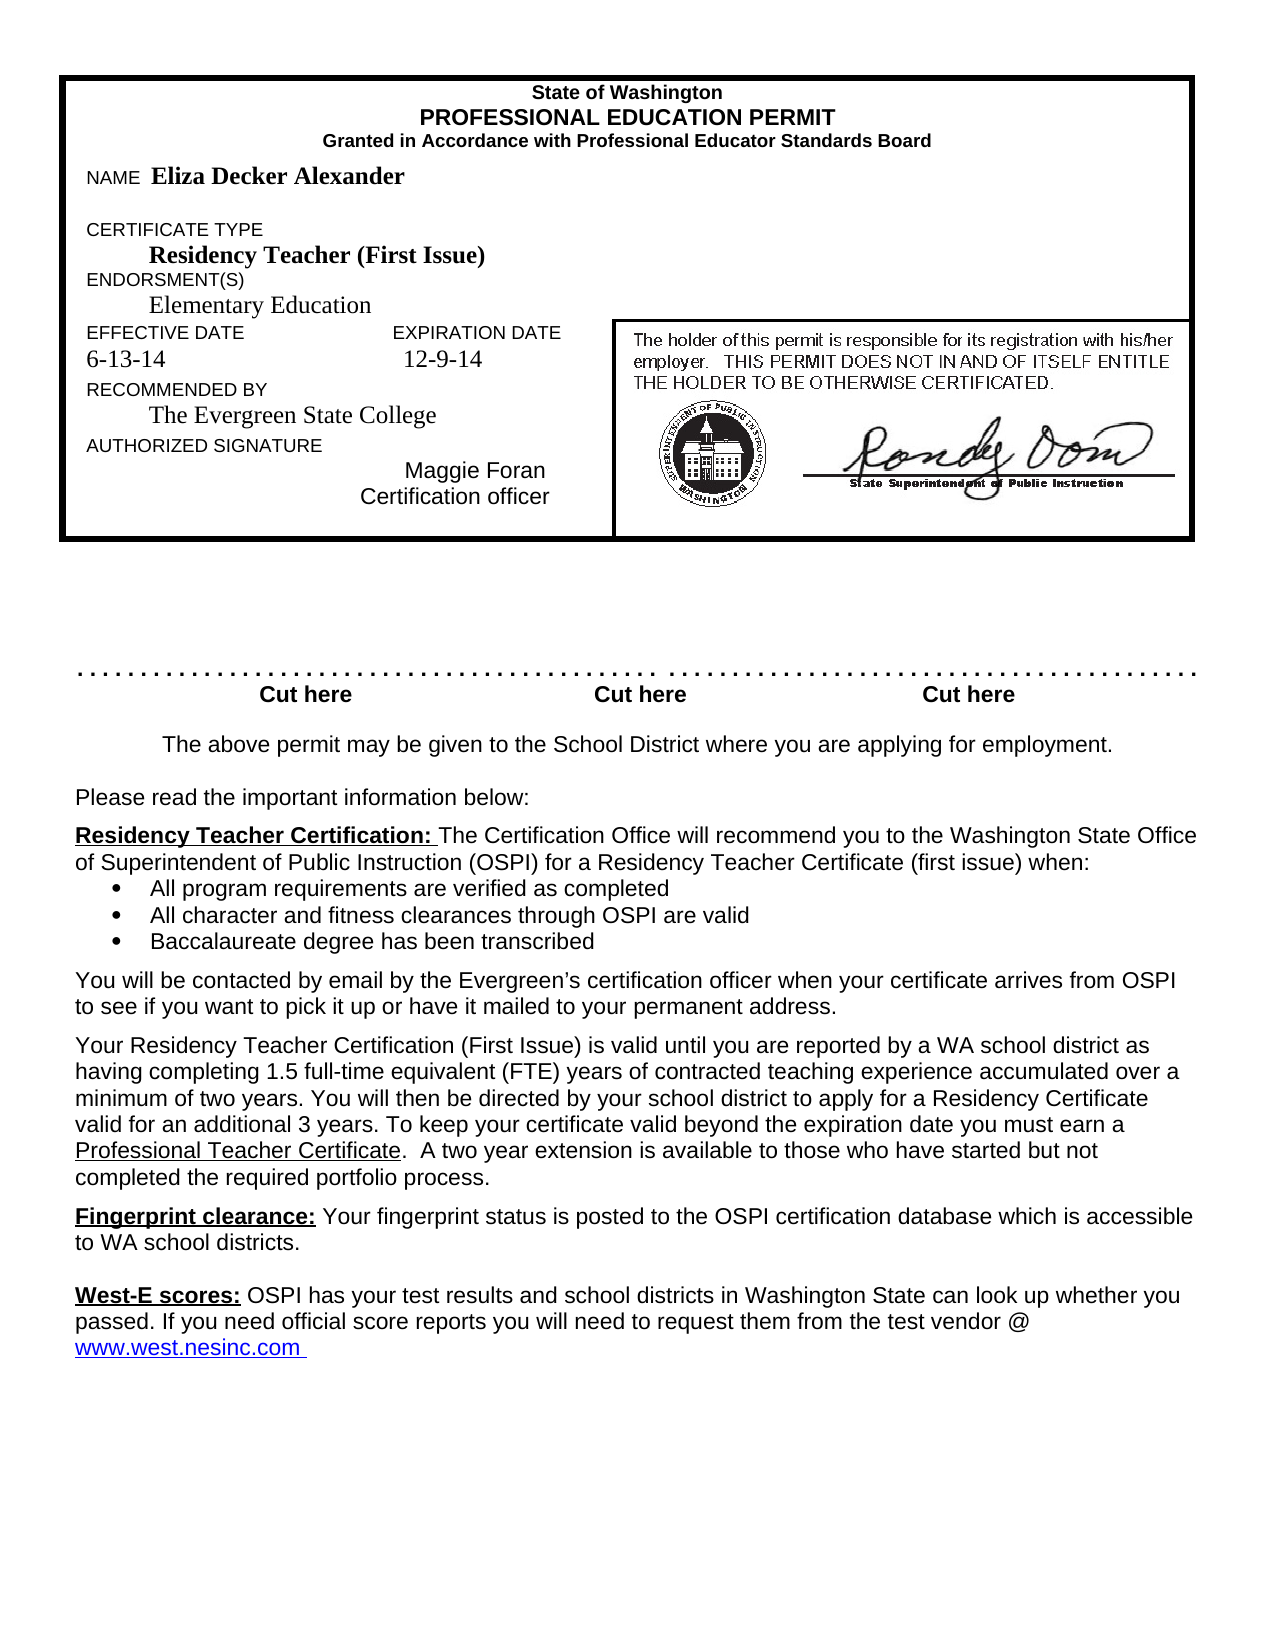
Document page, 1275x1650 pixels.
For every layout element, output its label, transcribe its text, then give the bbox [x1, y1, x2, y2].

text Please read the important information below: [75, 784, 1200, 810]
text You will be contacted by email by the Evergreen’s certification officer when your certificate arrives from OSPI to see if you want to pick it up or have it mailed to your permanent address. [75, 967, 1200, 1019]
table_header State of Washington PROFESSIONAL EDUCATION PERMIT Granted in Accordance with Professional Educator Standards Board [66, 81, 1189, 161]
text Fingerprint clearance: Your fingerprint status is posted to the OSPI certification database which is accessible to WA school districts. [75, 1203, 1200, 1255]
list All program requirements are verified as completed [112, 875, 1200, 902]
text Residency Teacher Certification: The Certification Office will recommend you to the Washington State Office of Superintendent of Public Instruction (OSPI) for a Residency Teacher Certificate (first issue) when: [75, 822, 1200, 875]
list All character and fitness clearances through OSPI are valid [112, 902, 1200, 928]
text . . . . . . . . . . . . . . . . . . . . . . . . . . . . . . . . . . . . . . . . . . . . . . . . . . . . . . . . . . . . . . . . . . . . . . . . . . . . . . . . . . . . . . . . Cut here Cut here Cut here [75, 654, 1200, 707]
text The above permit may be given to the School District where you are applying for employment. [75, 731, 1200, 757]
table_cell EFFECTIVE DATE EXPIRATION DATE 6-13-14 12-9-14 [66, 319, 612, 372]
table_cell RECOMMENDED BY The Evergreen State College [66, 373, 612, 429]
table_cell NAME Eliza Decker Alexander [66, 161, 1189, 218]
text Your Residency Teacher Certification (First Issue) is valid until you are reported by a WA school district as having completing 1.5 full-time equivalent (FTE) years of contracted teaching experience accumulated over a minimum of two years. You will then be directed by your school district to apply for a Residency Certificate valid for an additional 3 years. To keep your certificate valid beyond the expiration date you must earn a Professional Teacher Certificate. A two year extension is available to those who have started but not completed the required portfolio process. [75, 1032, 1200, 1190]
table_cell [616, 322, 1189, 536]
table_cell AUTHORIZED SIGNATURE Maggie Foran Certification officer [66, 429, 612, 536]
table_cell ENDORSMENT(S) Elementary Education [66, 269, 1189, 319]
picture [617, 328, 1185, 509]
table_cell CERTIFICATE TYPE Residency Teacher (First Issue) [66, 219, 1189, 269]
list Baccalaureate degree has been transcribed [112, 928, 1200, 954]
text West-E scores: OSPI has your test results and school districts in Washington State can look up whether you passed. If you need official score reports you will need to request them from the test vendor @ www.west.nesinc.com [75, 1282, 1200, 1361]
